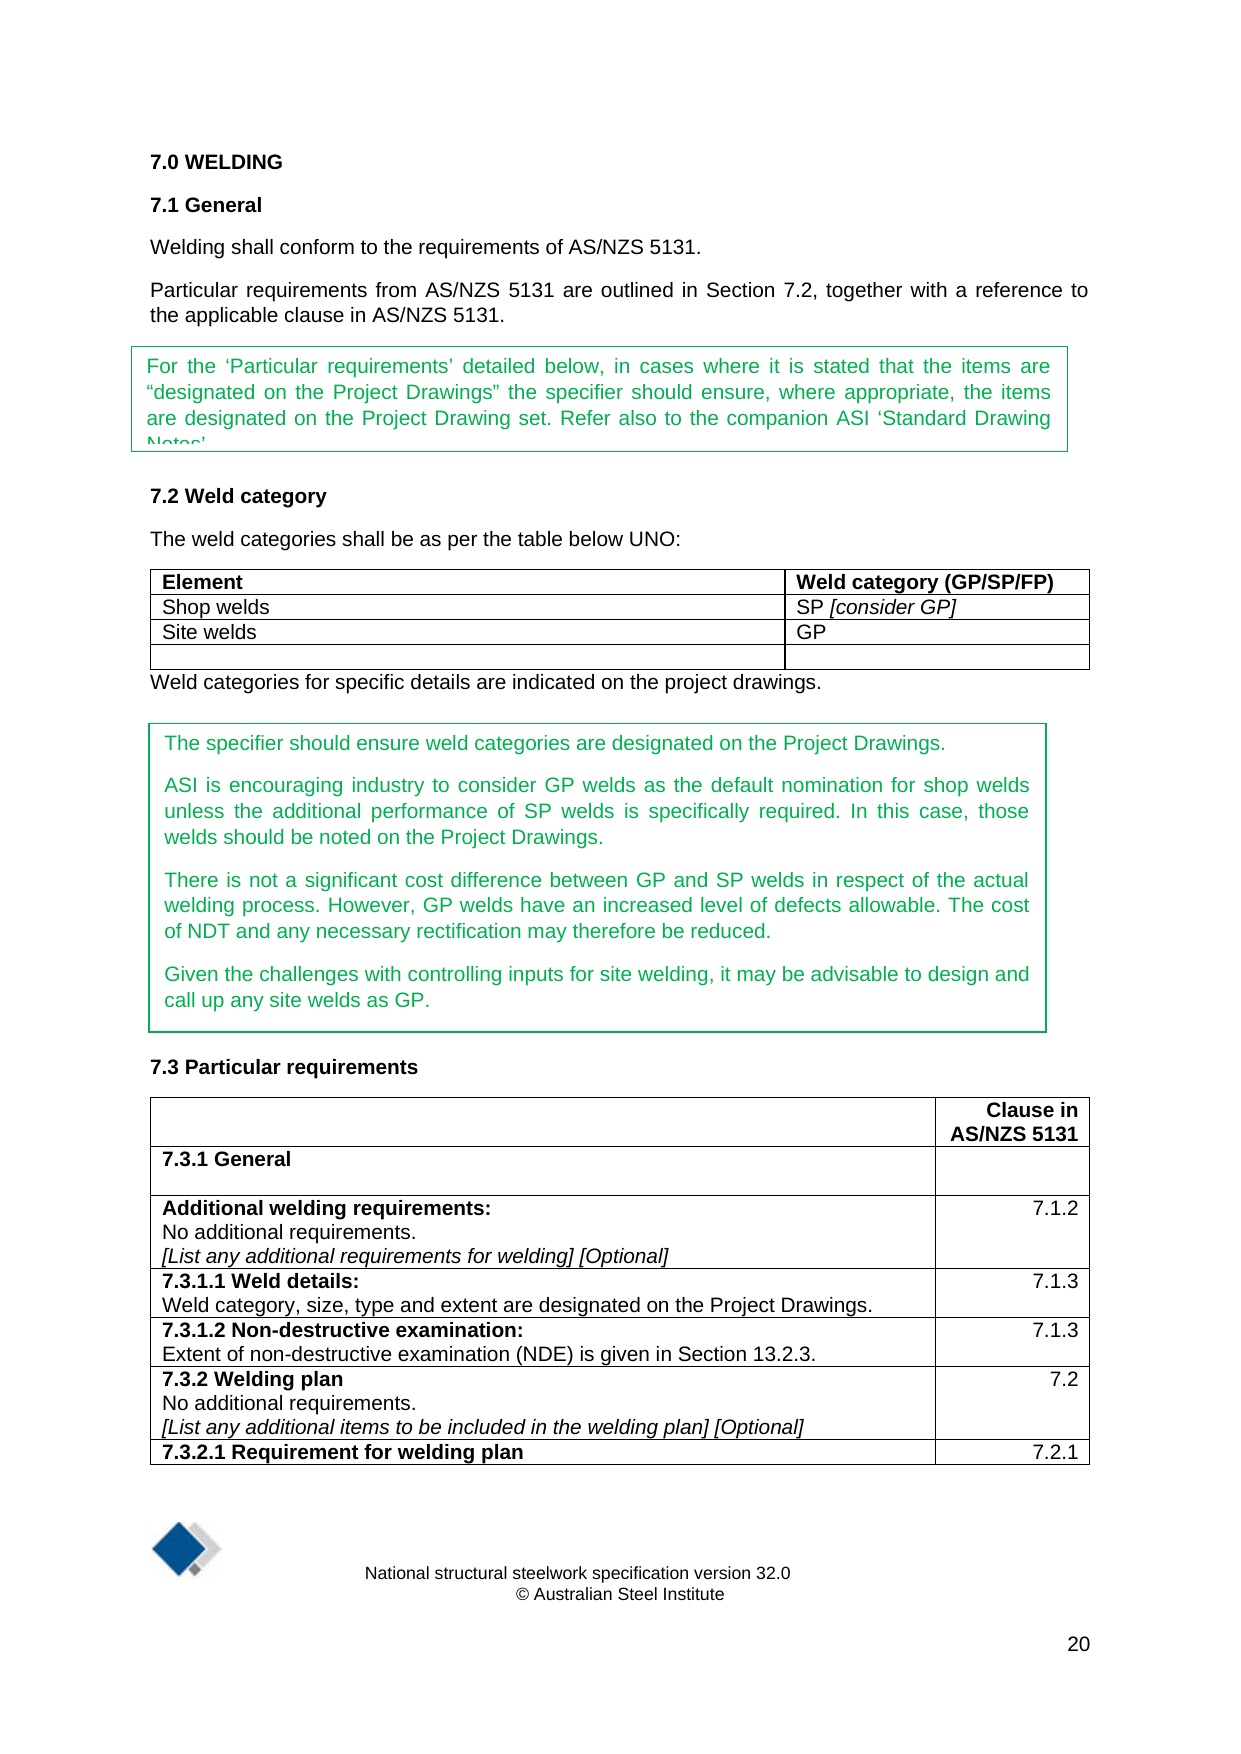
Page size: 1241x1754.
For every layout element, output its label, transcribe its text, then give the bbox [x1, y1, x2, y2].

text 7.1 General [150, 192, 1090, 216]
table_header [151, 1098, 935, 1146]
table_cell 7.3.1.2 Non-destructive examination: Extent of non-destructive examination (NDE) is given in Section 13.2.3. [151, 1318, 935, 1366]
table_cell 7.3.2 Welding plan No additional requirements. [List any additional items to be included in the welding plan] [Optional] [151, 1367, 935, 1439]
table_cell 7.1.2 [936, 1196, 1089, 1268]
text Welding shall conform to the requirements of AS/NZS 5131. [150, 235, 1090, 259]
table_header Clause in AS/NZS 5131 [936, 1098, 1089, 1146]
table_cell [936, 1147, 1089, 1195]
table_cell Site welds [151, 620, 784, 644]
table_cell 7.1.3 [936, 1269, 1089, 1317]
text 7.2 Weld category [150, 346, 1090, 508]
text 7.0 WELDING [150, 150, 1090, 174]
table_cell 7.2.1 [936, 1440, 1089, 1464]
table_cell SP [consider GP] [786, 595, 1089, 619]
table_cell 7.3.2.1 Requirement for welding plan [State whether a welding plan is required] [Optional] [151, 1440, 935, 1464]
text 7.3 Particular requirements [150, 713, 1090, 1078]
table_header Element [151, 570, 784, 594]
table_cell Shop welds [151, 595, 784, 619]
text The weld categories shall be as per the table below UNO: [150, 527, 1090, 551]
text Weld categories for specific details are indicated on the project drawings. [150, 670, 1090, 694]
picture [150, 1522, 226, 1580]
table_cell [786, 645, 1089, 669]
text Particular requirements from AS/NZS 5131 are outlined in Section 7.2, together with a reference to the applicable clause in AS/NZS 5131. [150, 277, 1090, 327]
table_header Weld category (GP/SP/FP) [786, 570, 1089, 594]
table_cell 7.3.1 General [151, 1147, 935, 1195]
table_cell [151, 645, 784, 669]
table_cell 7.2 [936, 1367, 1089, 1439]
table_cell 7.3.1.1 Weld details: Weld category, size, type and extent are designated on the Project Drawings. [151, 1269, 935, 1317]
table_cell Additional welding requirements: No additional requirements. [List any additional requirements for welding] [Optional] [151, 1196, 935, 1268]
table_cell 7.1.3 [936, 1318, 1089, 1366]
table_cell GP [786, 620, 1089, 644]
